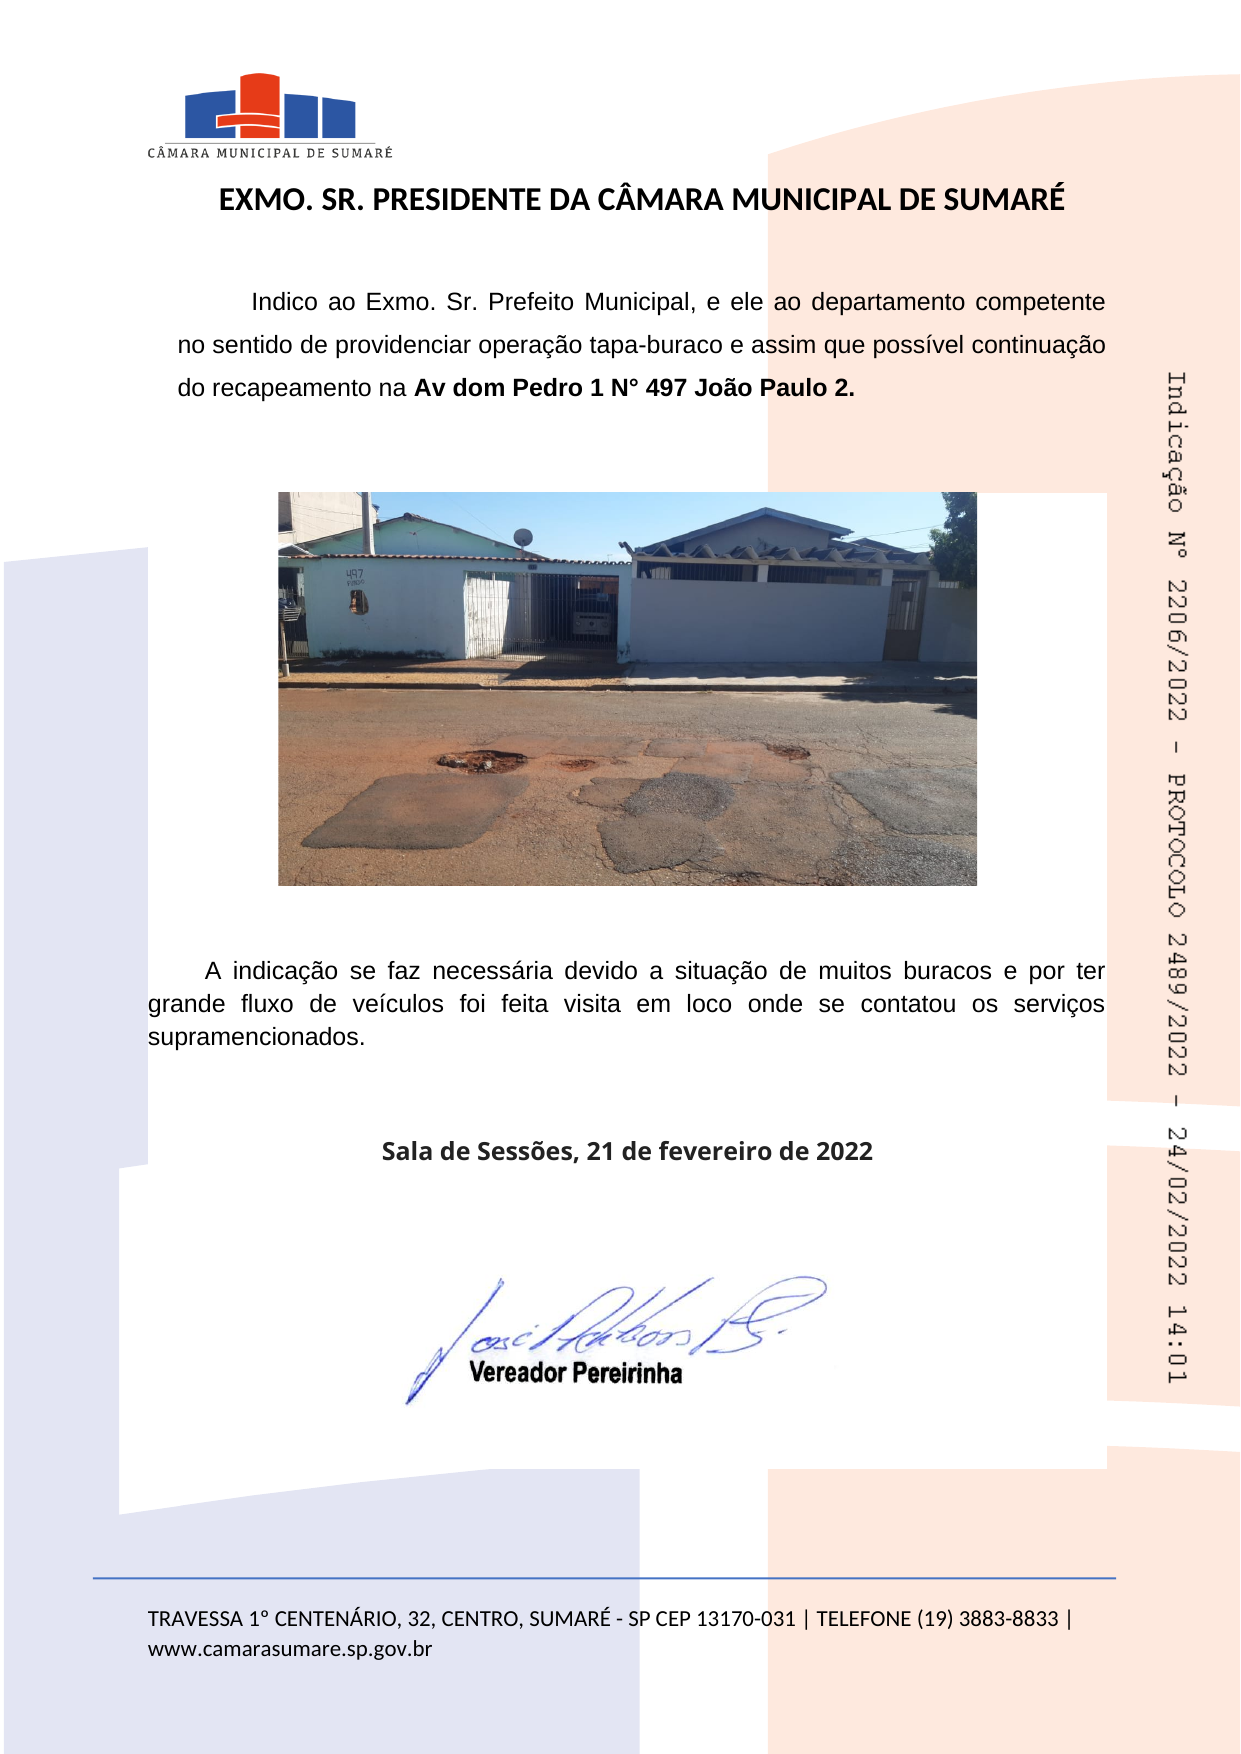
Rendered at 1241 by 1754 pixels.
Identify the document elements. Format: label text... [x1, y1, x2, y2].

picture [147, 73, 394, 160]
text Sala de Sessões, 21 de fevereiro de 2022 [148, 1133, 1107, 1168]
picture [389, 1251, 866, 1437]
picture [278, 492, 978, 886]
picture [1142, 366, 1205, 1388]
text EXMO. SR. PRESIDENTE DA CÂMARA MUNICIPAL DE SUMARÉ [148, 178, 1107, 219]
text Indico ao Exmo. Sr. Prefeito Municipal, e ele ao departamento competente no sentido de providenciar operação tapa-buraco e assim que possível continuação do recapeamento na Av dom Pedro 1 N° 497 João Paulo 2. [177, 287, 1107, 402]
text A indicação se faz necessária devido a situação de muitos buracos e por ter grande fluxo de veículos foi feita visita em loco onde se contatou os serviços supramencionados. [148, 956, 1107, 1051]
